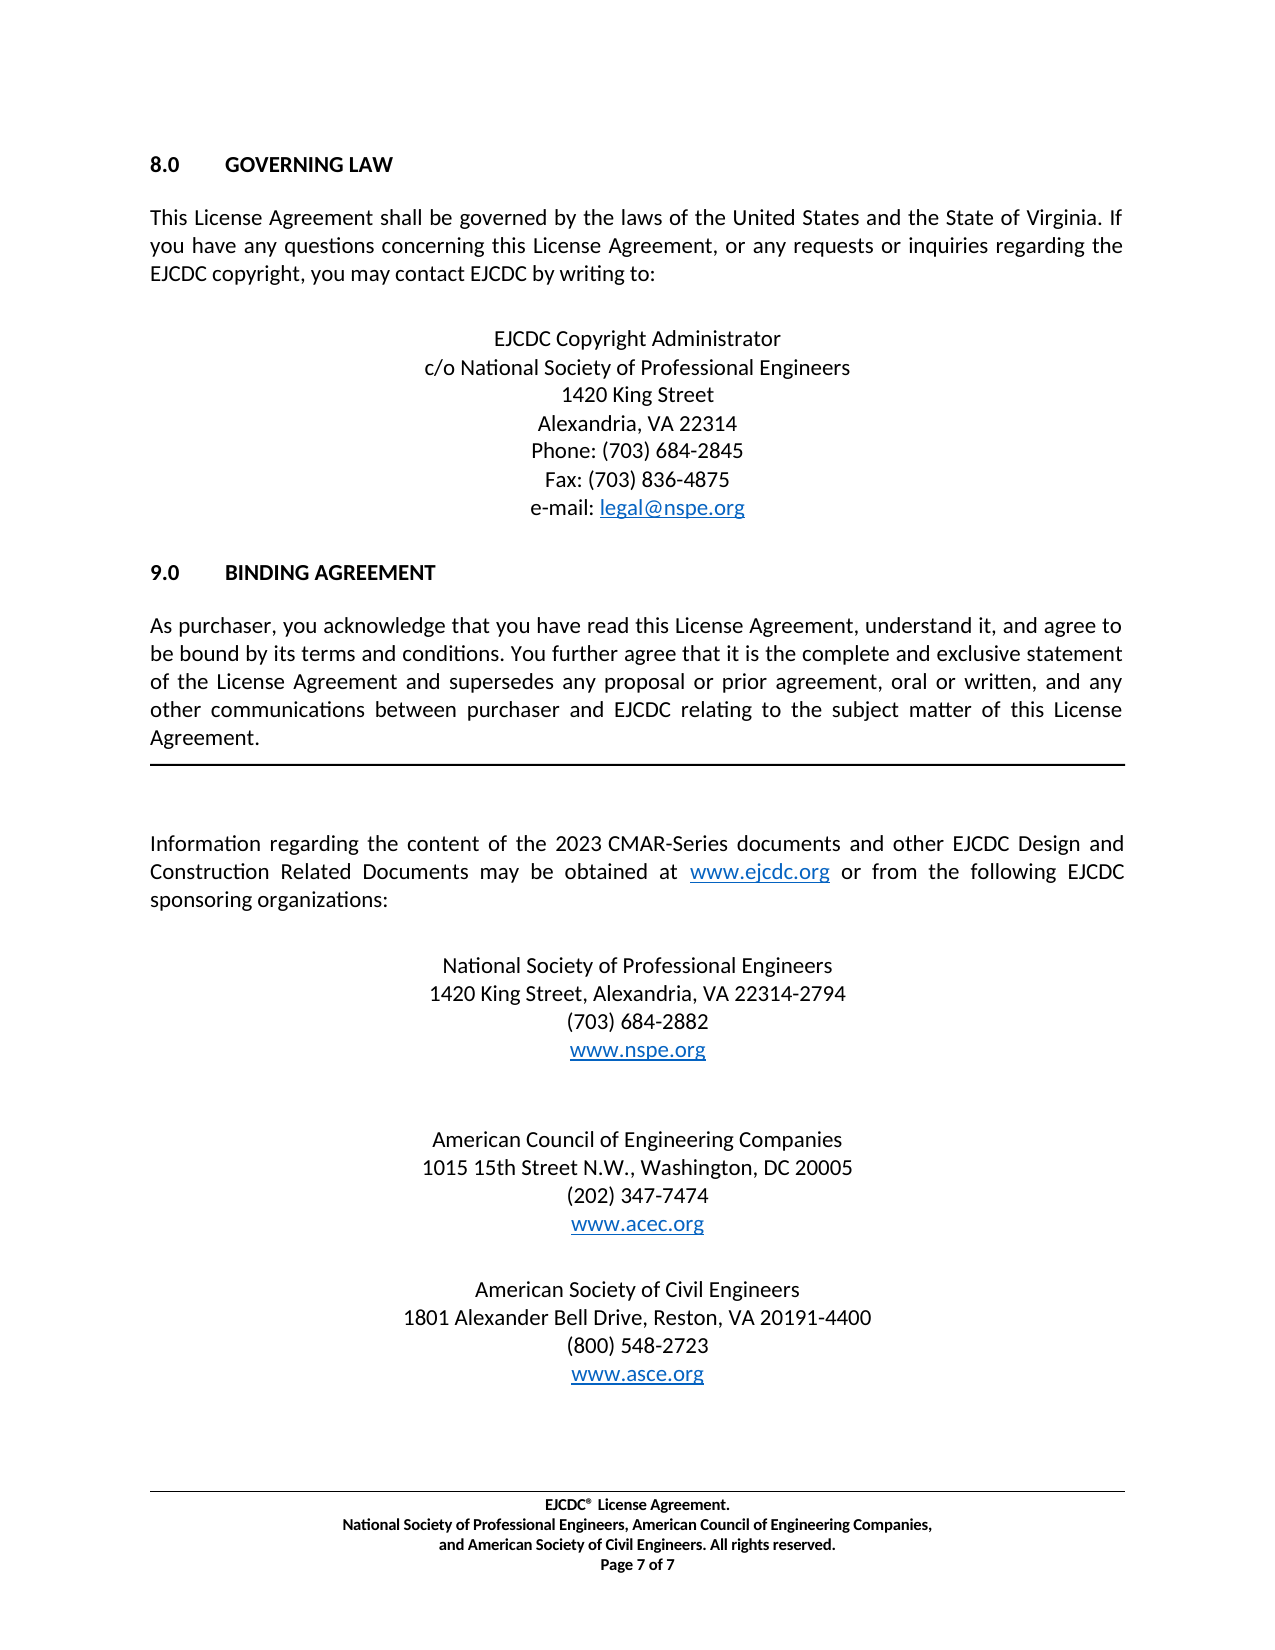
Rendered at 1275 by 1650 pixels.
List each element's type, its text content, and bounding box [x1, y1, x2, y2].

text www.acec.org [150, 1209, 1125, 1238]
text BINDING AGREEMENT [150, 558, 1125, 586]
text e-mail: legal@nspe.org [150, 493, 1125, 521]
text www.nspe.org [150, 1035, 1125, 1063]
text (703) 684-2882 [150, 1007, 1125, 1035]
text www.asce.org [150, 1359, 1125, 1387]
text This License Agreement shall be governed by the laws of the United States and the State of Virginia. If you have any questions concerning this License Agreement, or any requests or inquiries regarding the EJCDC copyright, you may contact EJCDC by writing to: [150, 203, 1125, 287]
text Phone: (703) 684-2845 [150, 437, 1125, 465]
text 1801 Alexander Bell Drive, Reston, VA 20191-4400 [150, 1303, 1125, 1331]
text Fax: (703) 836-4875 [150, 465, 1125, 493]
text American Council of Engineering Companies [150, 1126, 1125, 1153]
text EJCDC Copyright Administrator [150, 324, 1125, 353]
text 1420 King Street [150, 381, 1125, 409]
text 1420 King Street, Alexandria, VA 22314-2794 [150, 979, 1125, 1007]
text 1015 15th Street N.W., Washington, DC 20005 [150, 1153, 1125, 1182]
text GOVERNING LAW [150, 150, 1125, 178]
text As purchaser, you acknowledge that you have read this License Agreement, understand it, and agree to be bound by its terms and conditions. You further agree that it is the complete and exclusive statement of the License Agreement and supersedes any proposal or prior agreement, oral or written, and any other communications between purchaser and EJCDC relating to the subject matter of this License Agreement. [150, 611, 1125, 751]
text Information regarding the content of the 2023 CMAR-Series documents and other EJCDC Design and Construction Related Documents may be obtained at www.ejcdc.org or from the following EJCDC sponsoring organizations: [150, 829, 1125, 913]
text National Society of Professional Engineers [150, 951, 1125, 979]
text (202) 347-7474 [150, 1182, 1125, 1209]
text (800) 548-2723 [150, 1331, 1125, 1359]
text American Society of Civil Engineers [150, 1275, 1125, 1303]
text c/o National Society of Professional Engineers [150, 353, 1125, 381]
text Alexandria, VA 22314 [150, 409, 1125, 437]
